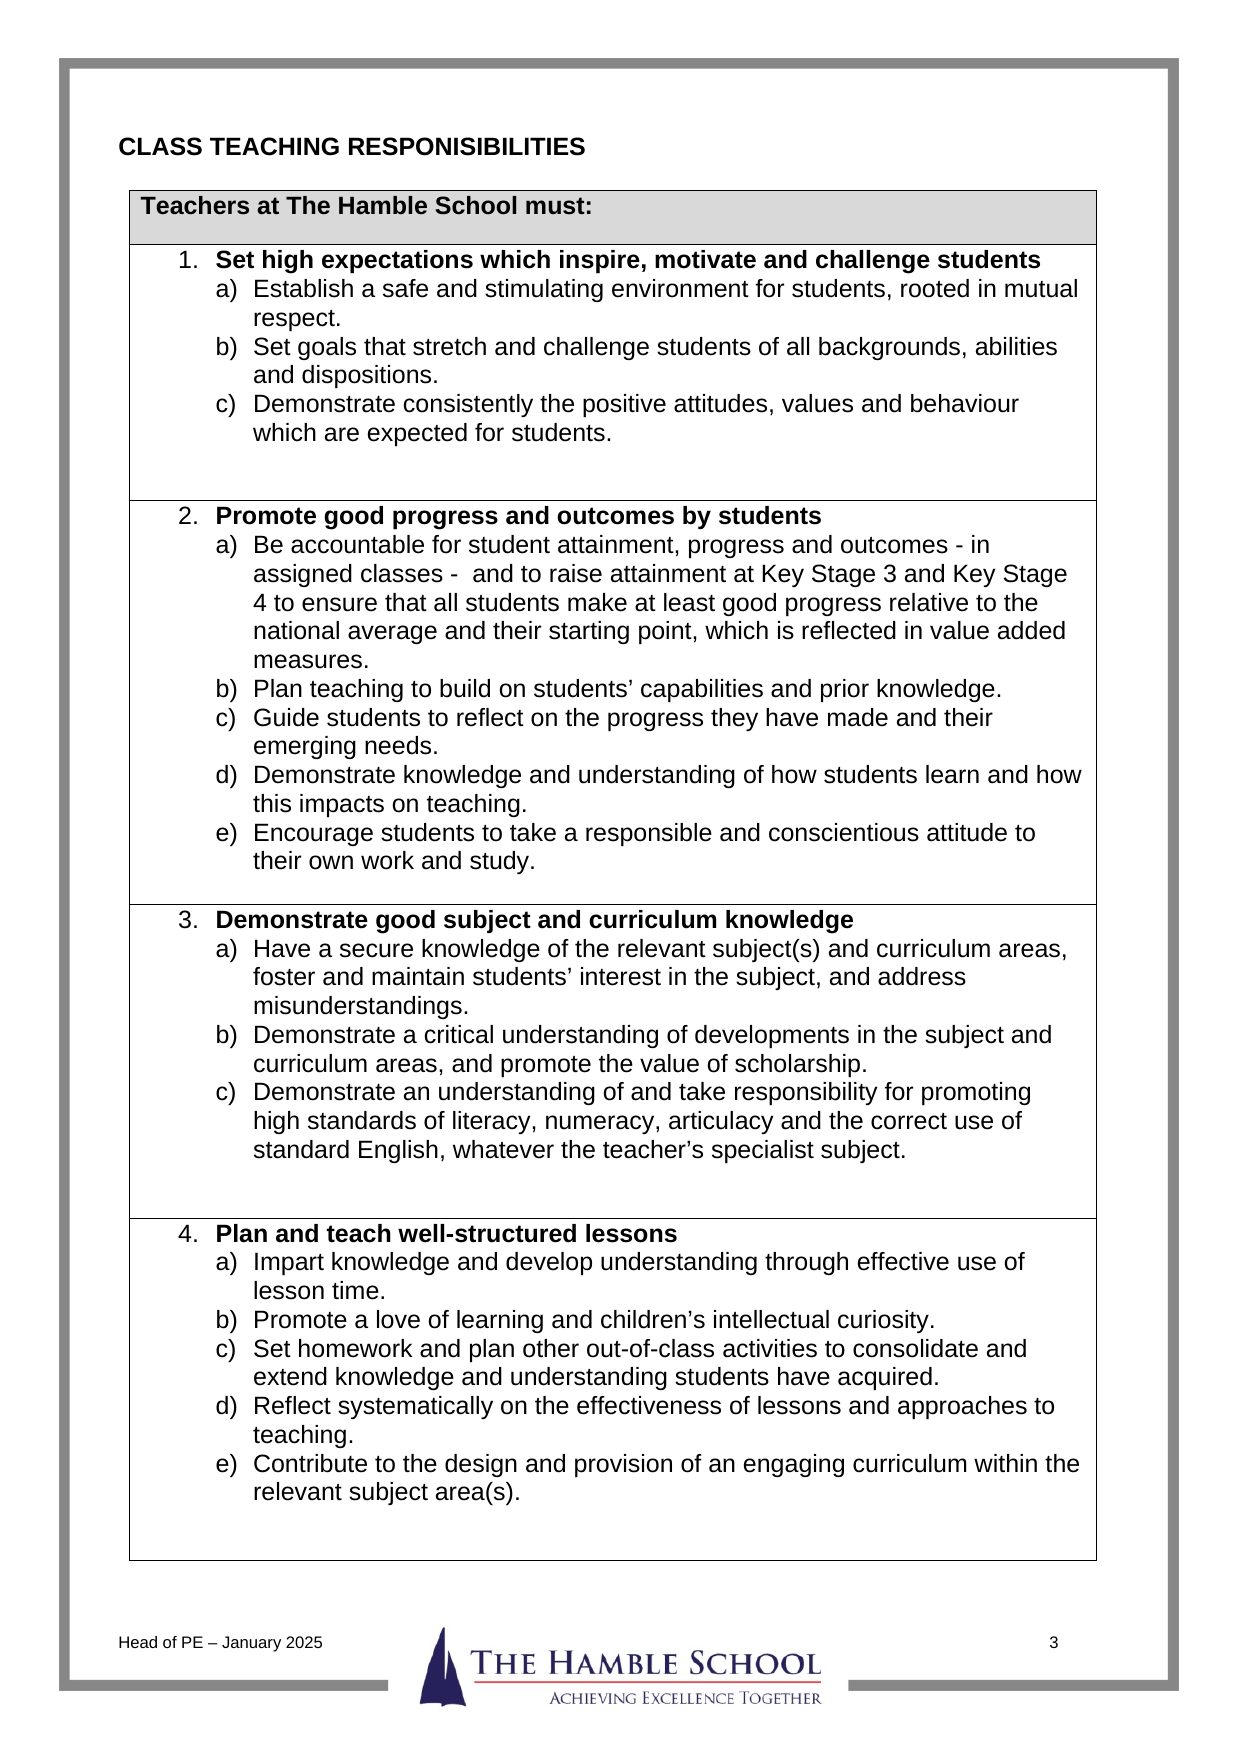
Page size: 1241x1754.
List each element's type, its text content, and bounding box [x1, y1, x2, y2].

picture [0, 0, 1237, 1749]
text CLASS TEACHING RESPONISIBILITIES [118, 132, 1107, 161]
table_header Teachers at The Hamble School must: [130, 191, 1096, 244]
table_cell Plan and teach well-structured lessons Impart knowledge and develop understanding through effective use of lesson time. Promote a love of learning and children’s intellectual curiosity. Set homework and plan other out-of-class activities to consolidate and extend knowledge and understanding students have acquired. Reflect systematically on the effectiveness of lessons and approaches to teaching. Contribute to the design and provision of an engaging curriculum within the relevant subject area(s). [130, 1219, 1096, 1560]
table_cell Promote good progress and outcomes by students Be accountable for student attainment, progress and outcomes - in assigned classes - and to raise attainment at Key Stage 3 and Key Stage 4 to ensure that all students make at least good progress relative to the national average and their starting point, which is reflected in value added measures. Plan teaching to build on students’ capabilities and prior knowledge. Guide students to reflect on the progress they have made and their emerging needs. Demonstrate knowledge and understanding of how students learn and how this impacts on teaching. Encourage students to take a responsible and conscientious attitude to their own work and study. [130, 501, 1096, 904]
table_cell Set high expectations which inspire, motivate and challenge students Establish a safe and stimulating environment for students, rooted in mutual respect. Set goals that stretch and challenge students of all backgrounds, abilities and dispositions. Demonstrate consistently the positive attitudes, values and behaviour which are expected for students. [130, 245, 1096, 500]
table_cell Demonstrate good subject and curriculum knowledge Have a secure knowledge of the relevant subject(s) and curriculum areas, foster and maintain students’ interest in the subject, and address misunderstandings. Demonstrate a critical understanding of developments in the subject and curriculum areas, and promote the value of scholarship. Demonstrate an understanding of and take responsibility for promoting high standards of literacy, numeracy, articulacy and the correct use of standard English, whatever the teacher’s specialist subject. [130, 905, 1096, 1217]
